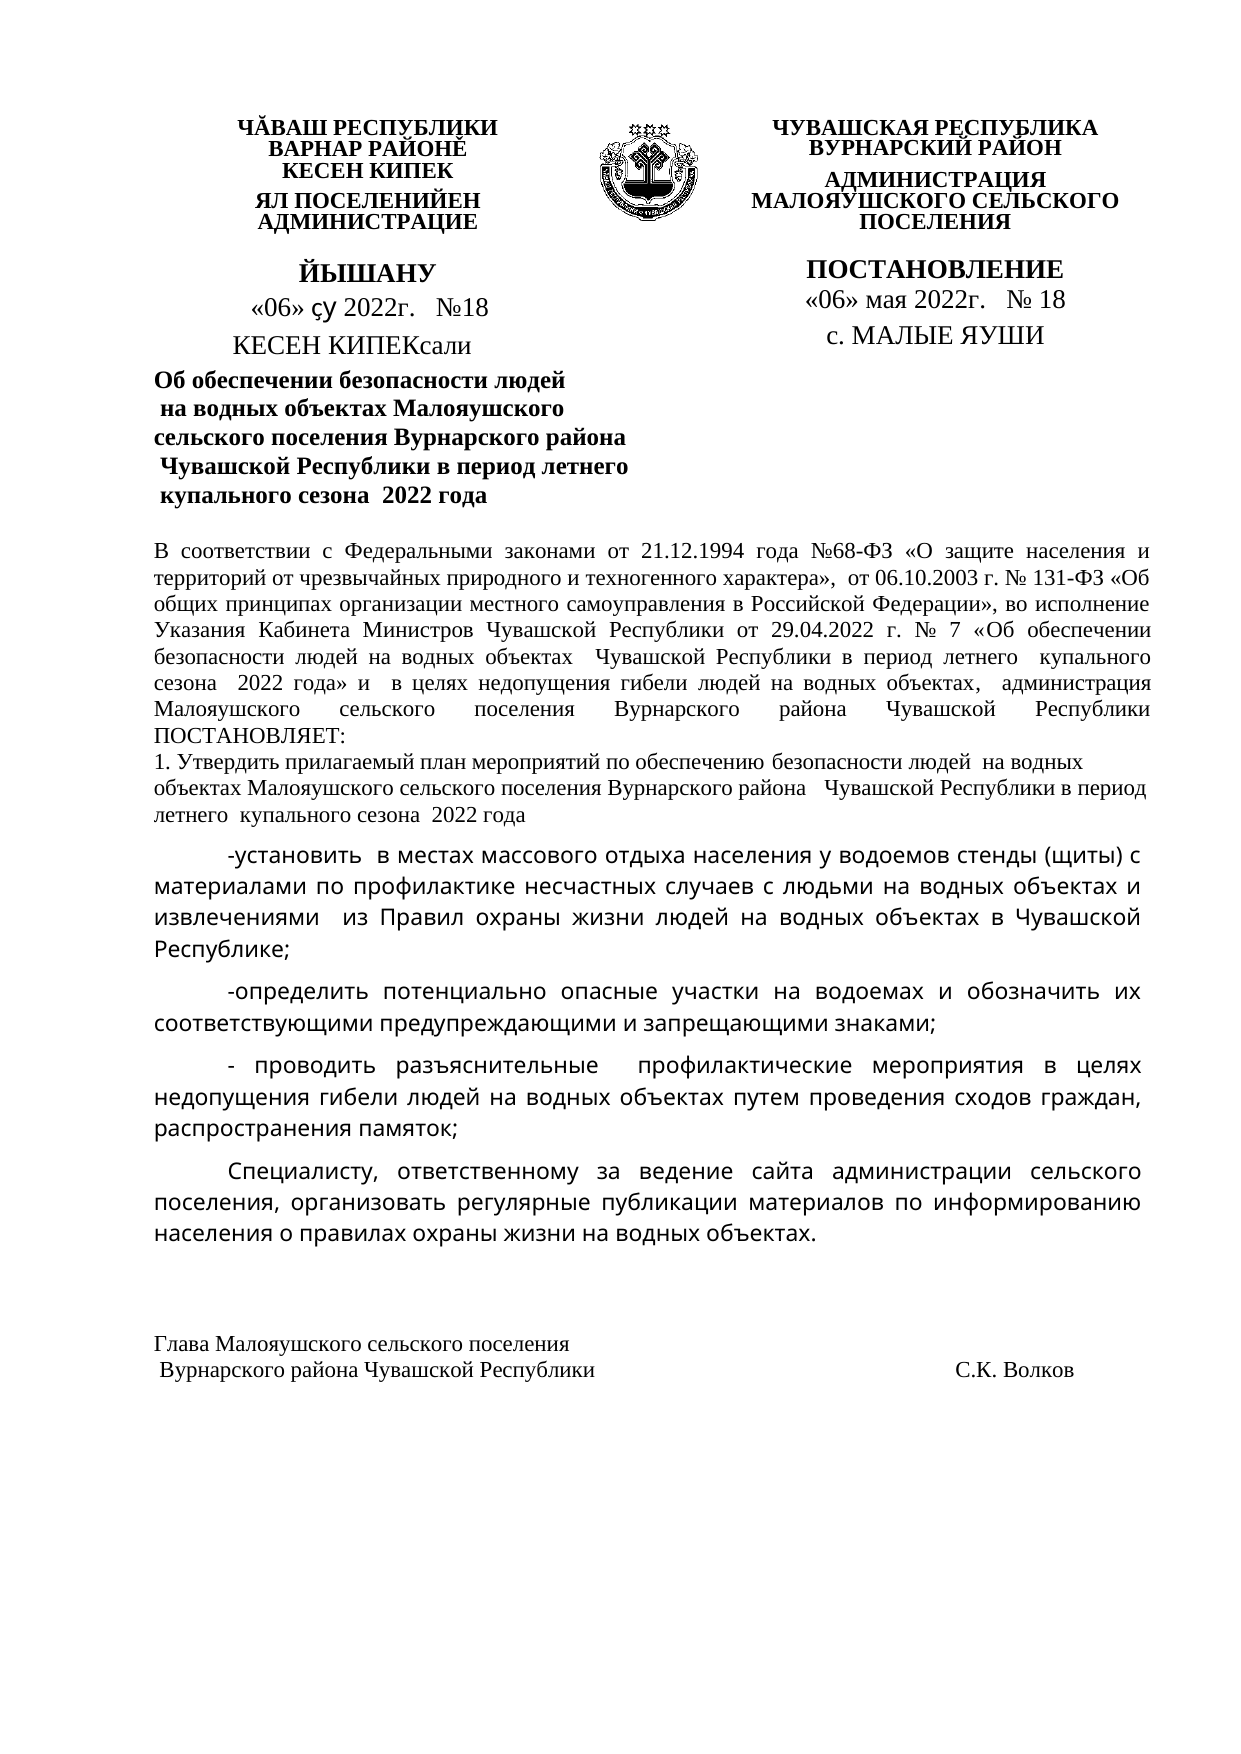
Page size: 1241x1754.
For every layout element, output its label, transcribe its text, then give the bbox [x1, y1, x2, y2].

text - проводить разъяснительные профилактические мероприятия в целях недопущения гибели людей на водных объектах путем проведения сходов граждан, распространения памяток; [153, 1049, 1142, 1143]
text -установить в местах массового отдыха населения у водоемов стенды (щиты) с материалами по профилактике несчастных случаев с людьми на водных объектах и извлечениями из Правил охраны жизни людей на водных объектах в Чувашской Республике; [153, 839, 1142, 964]
table_header ЧУВАШСКАЯ РЕСПУБЛИКА ВУРНАРСКИЙ РАЙОН [720, 118, 1151, 162]
text Чувашской Республики в период летнего [153, 451, 1152, 480]
text В соответствии с Федеральными законами от 21.12.1994 года №68-ФЗ «О защите населения и территорий от чрезвычайных природного и техногенного характера», от 06.10.2003 г. № 131-ФЗ «Об общих принципах организации местного самоуправления в Российской Федерации», во исполнение Указания Кабинета Министров Чувашской Республики от 29.04.2022 г. № 7 «Об обеспечении безопасности людей на водных объектах Чувашской Республики в период летнего купального сезона 2022 года» и в целях недопущения гибели людей на водных объектах, администрация Малояушского сельского поселения Вурнарского района Чувашской Республики ПОСТАНОВЛЯЕТ: [153, 537, 1152, 748]
text на водных объектах Малояушского [153, 393, 1152, 422]
text 1. Утвердить прилагаемый план мероприятий по обеспечению безопасности людей на водных объектах Малояушского сельского поселения Вурнарского района Чувашской Республики в период летнего купального сезона 2022 года [153, 748, 1152, 827]
text купального сезона 2022 года [153, 480, 1152, 508]
table_header ЧĂВАШ РЕСПУБЛИКИ ВАРНАР РАЙОНĚ [154, 118, 582, 162]
table_cell АДМИНИСТРАЦИЯ МАЛОЯУШСКОГО СЕЛЬСКОГО ПОСЕЛЕНИЯ ПОСТАНОВЛЕНИЕ «06» мая 2022г. № 18 с. МАЛЫЕ ЯУШИ [720, 162, 1151, 365]
text -определить потенциально опасные участки на водоемах и обозначить их соответствующими предупреждающими и запрещающими знаками; [153, 975, 1142, 1038]
text Специалисту, ответственному за ведение сайта администрации сельского поселения, организовать регулярные публикации материалов по информированию населения о правилах охраны жизни на водных объектах. [153, 1155, 1142, 1248]
table_cell КЕСЕН КИПЕК ЯЛ ПОСЕЛЕНИЙЕН АДМИНИСТРАЦИЕ ЙЫШАНУ «06» ҫу 2022г. №18 КЕСЕН КИПЕКсали [154, 162, 582, 365]
text Вурнарского района Чувашской Республики С.К. Волков [153, 1356, 1152, 1383]
text сельского поселения Вурнарского района [153, 422, 1152, 451]
table_header [582, 118, 720, 365]
picture [592, 118, 706, 225]
text Об обеспечении безопасности людей [153, 365, 1152, 393]
text Глава Малояушского сельского поселения [153, 1330, 1152, 1356]
